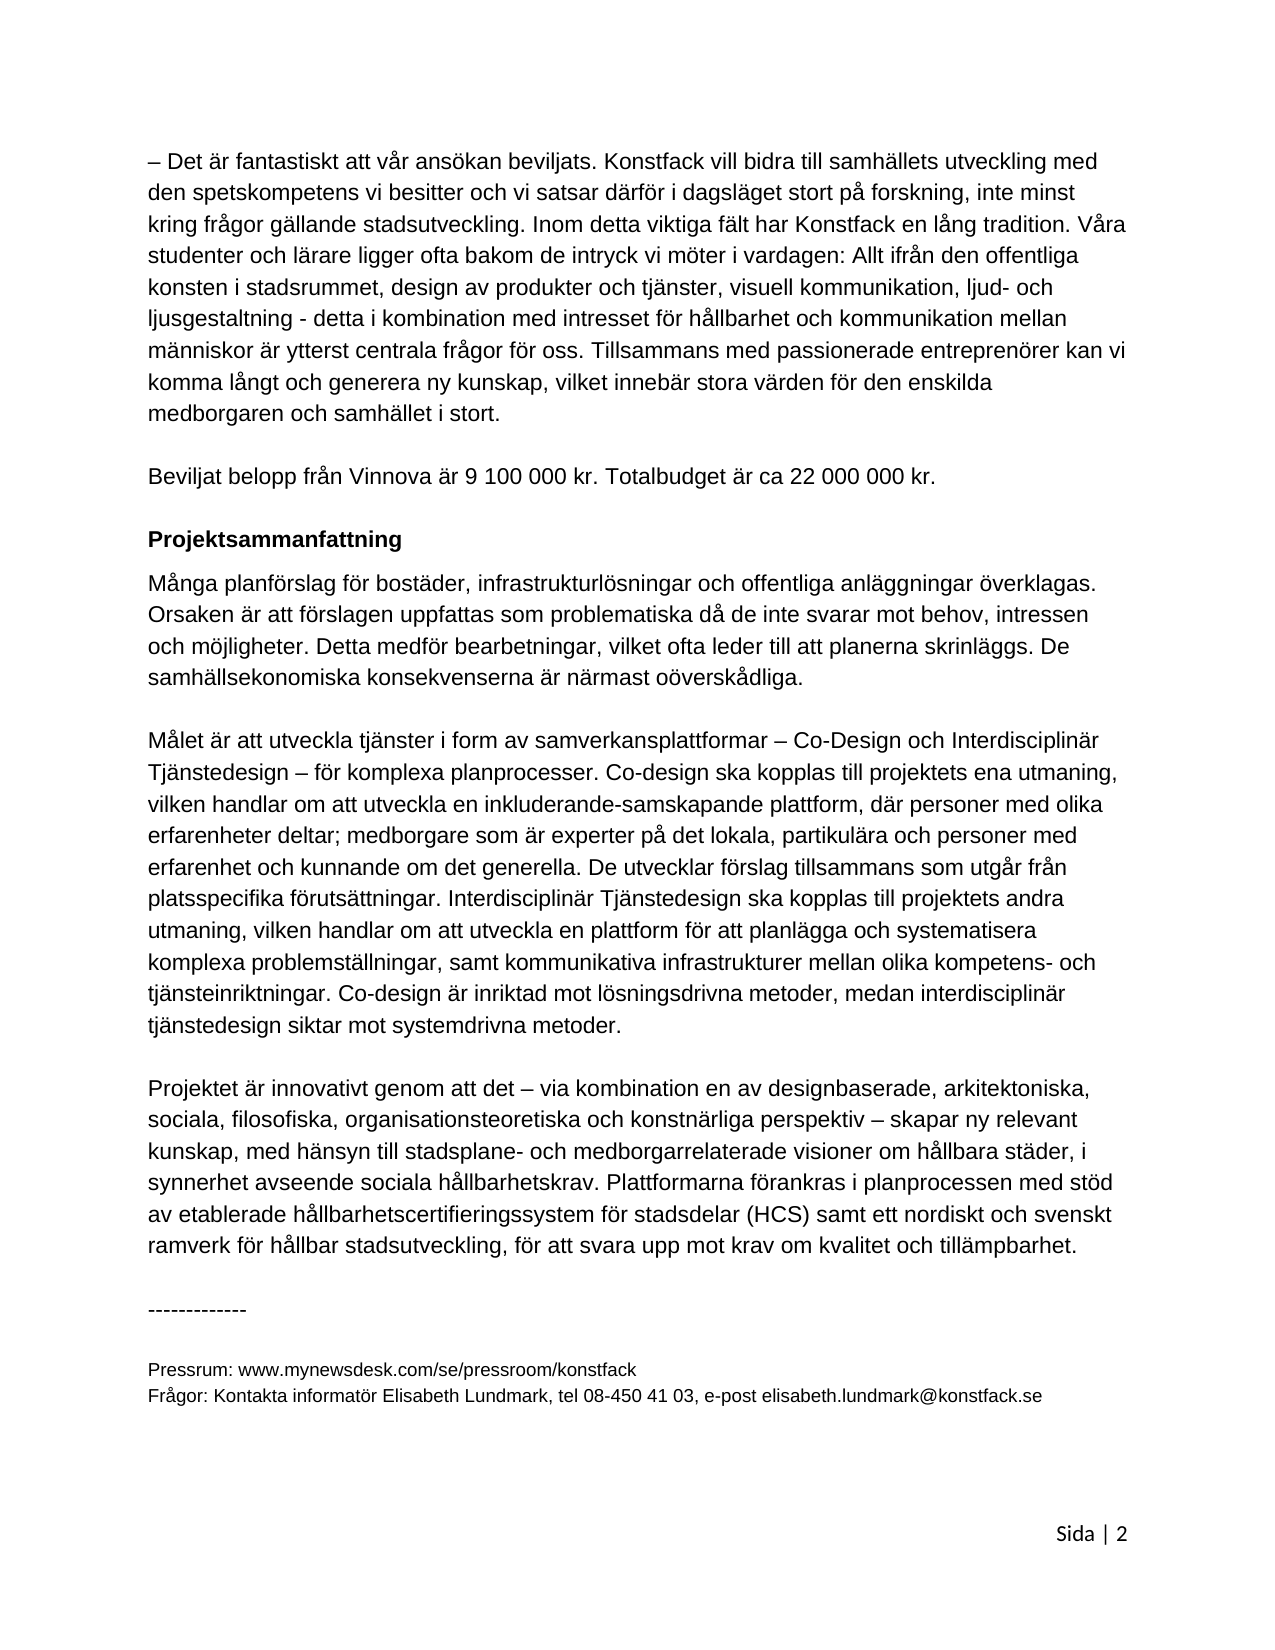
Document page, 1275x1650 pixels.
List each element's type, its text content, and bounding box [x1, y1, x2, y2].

text Projektsammanfattning [148, 526, 1127, 553]
text Frågor: Kontakta informatör Elisabeth Lundmark, tel 08-450 41 03, e-post elisabeth.lundmark@konstfack.se [148, 1384, 1127, 1406]
text Pressrum: www.mynewsdesk.com/se/pressroom/konstfack [148, 1359, 1127, 1380]
text Många planförslag för bostäder, infrastrukturlösningar och offentliga anläggningar överklagas. Orsaken är att förslagen uppfattas som problematiska då de inte svarar mot behov, intressen och möjligheter. Detta medför bearbetningar, vilket ofta leder till att planerna skrinläggs. De samhällsekonomiska konsekvenserna är närmast oöverskådliga. [148, 570, 1127, 691]
text Projektet är innovativt genom att det – via kombination en av designbaserade, arkitektoniska, sociala, filosofiska, organisationsteoretiska och konstnärliga perspektiv – skapar ny relevant kunskap, med hänsyn till stadsplane- och medborgarrelaterade visioner om hållbara städer, i synnerhet avseende sociala hållbarhetskrav. Plattformarna förankras i planprocessen med stöd av etablerade hållbarhetscertifieringssystem för stadsdelar (HCS) samt ett nordiskt och svenskt ramverk för hållbar stadsutveckling, för att svara upp mot krav om kvalitet och tillämpbarhet. [148, 1075, 1127, 1259]
text – Det är fantastiskt att vår ansökan beviljats. Konstfack vill bidra till samhällets utveckling med den spetskompetens vi besitter och vi satsar därför i dagsläget stort på forskning, inte minst kring frågor gällande stadsutveckling. Inom detta viktiga fält har Konstfack en lång tradition. Våra studenter och lärare ligger ofta bakom de intryck vi möter i vardagen: Allt ifrån den offentliga konsten i stadsrummet, design av produkter och tjänster, visuell kommunikation, ljud- och ljusgestaltning - detta i kombination med intresset för hållbarhet och kommunikation mellan människor är ytterst centrala frågor för oss. Tillsammans med passionerade entreprenörer kan vi komma långt och generera ny kunskap, vilket innebär stora värden för den enskilda medborgaren och samhället i stort. [148, 148, 1127, 426]
text ------------- [148, 1296, 1127, 1322]
text Beviljat belopp från Vinnova är 9 100 000 kr. Totalbudget är ca 22 000 000 kr. [148, 463, 1127, 489]
text Målet är att utveckla tjänster i form av samverkansplattformar – Co-Design och Interdisciplinär Tjänstedesign – för komplexa planprocesser. Co-design ska kopplas till projektets ena utmaning, vilken handlar om att utveckla en inkluderande-samskapande plattform, där personer med olika erfarenheter deltar; medborgare som är experter på det lokala, partikulära och personer med erfarenhet och kunnande om det generella. De utvecklar förslag tillsammans som utgår från platsspecifika förutsättningar. Interdisciplinär Tjänstedesign ska kopplas till projektets andra utmaning, vilken handlar om att utveckla en plattform för att planlägga och systematisera komplexa problemställningar, samt kommunikativa infrastrukturer mellan olika kompetens- och tjänsteinriktningar. Co-design är inriktad mot lösningsdrivna metoder, medan interdisciplinär tjänstedesign siktar mot systemdrivna metoder. [148, 727, 1127, 1038]
